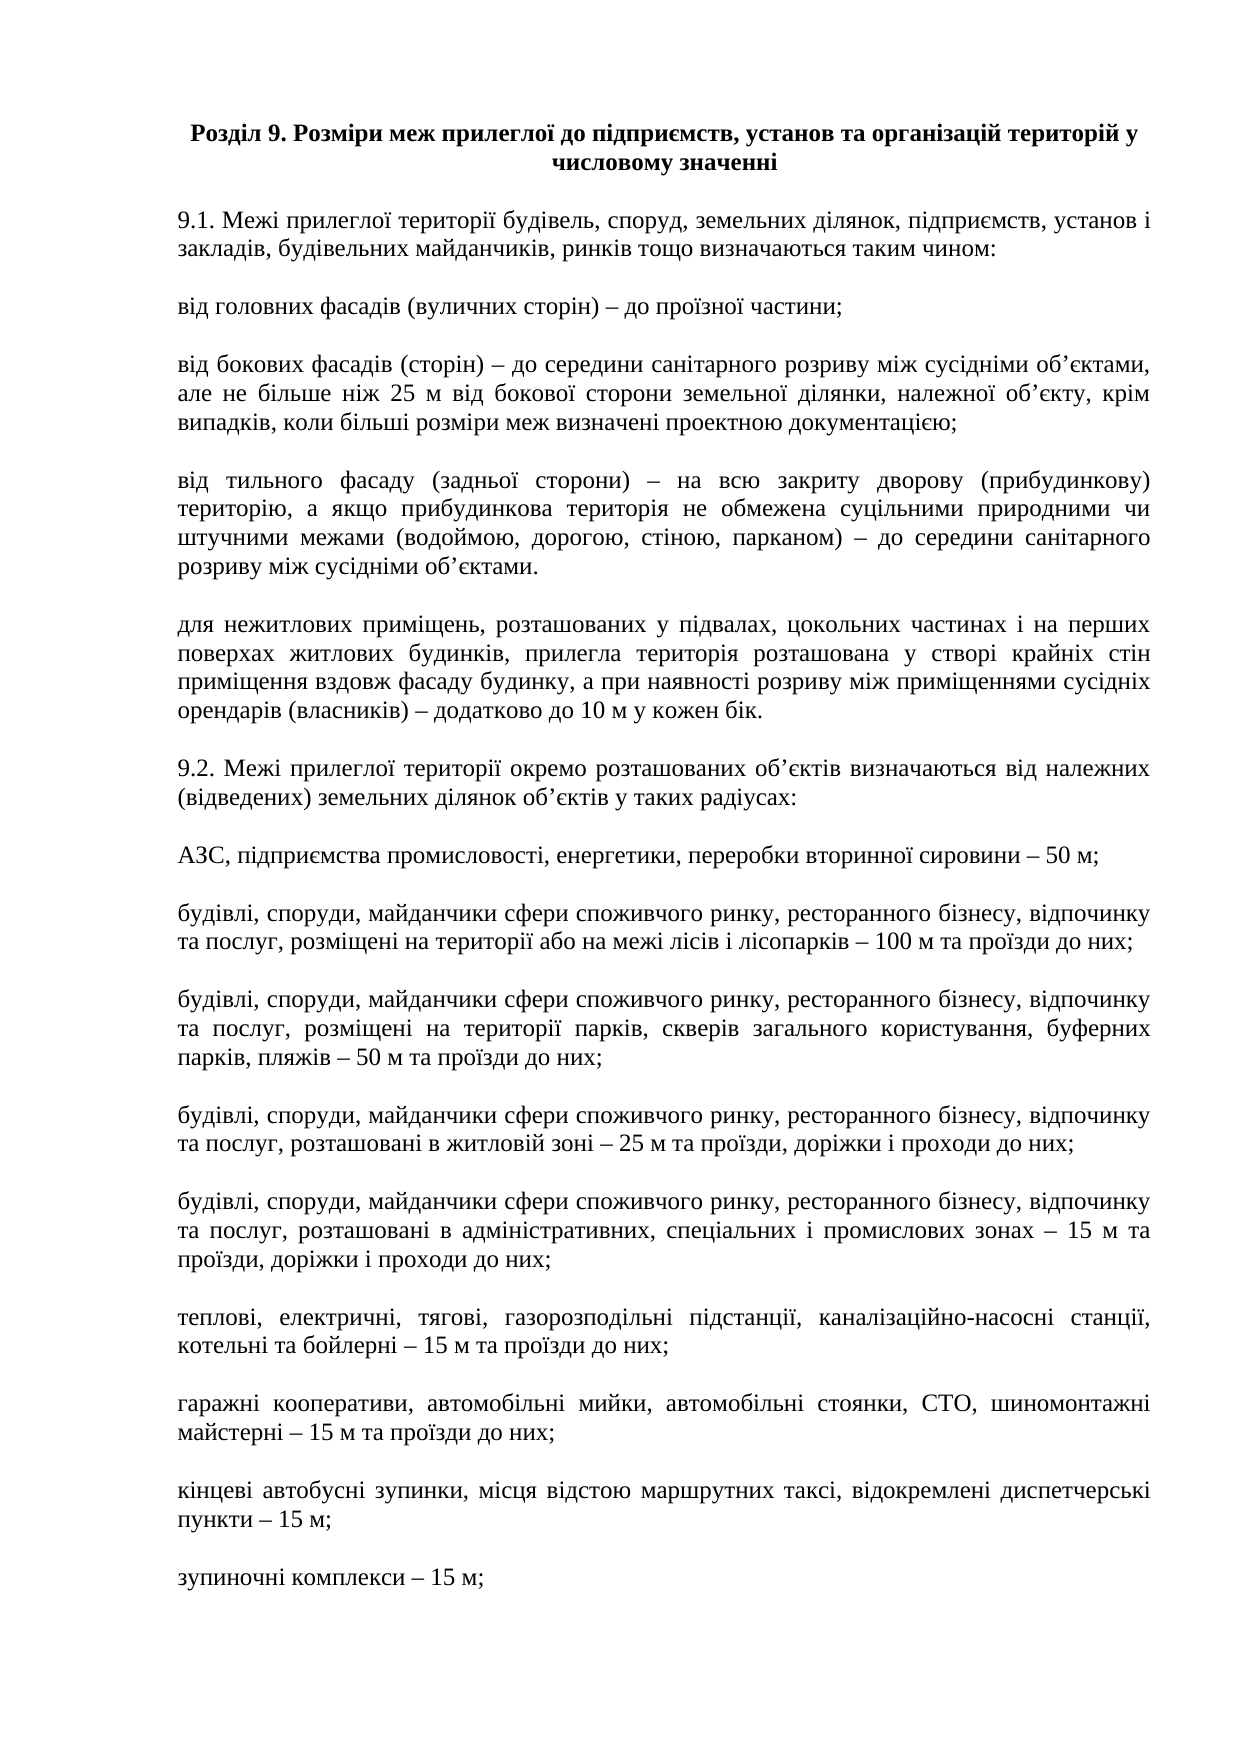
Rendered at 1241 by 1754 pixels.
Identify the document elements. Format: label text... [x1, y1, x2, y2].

text будівлі, споруди, майданчики сфери споживчого ринку, ресторанного бізнесу, відпочинку та послуг, розміщені на території парків, скверів загального користування, буферних парків, пляжів – 50 м та проїзди до них; [177, 984, 1152, 1071]
text від бокових фасадів (сторін) ‒ до середини санітарного розриву між сусідніми об’єктами, але не більше ніж 25 м від бокової сторони земельної ділянки, належної об’єкту, крім випадків, коли більші розміри меж визначені проектною документацією; [177, 349, 1152, 436]
text кінцеві автобусні зупинки, місця відстою маршрутних таксі, відокремлені диспетчерські пункти ‒ 15 м; [177, 1475, 1152, 1533]
text 9.2. Межі прилеглої території окремо розташованих об’єктів визначаються від належних (відведених) земельних ділянок об’єктів у таких радіусах: [177, 753, 1152, 811]
text будівлі, споруди, майданчики сфери споживчого ринку, ресторанного бізнесу, відпочинку та послуг, розташовані в адміністративних, спеціальних і промислових зонах ‒ 15 м та проїзди, доріжки і проходи до них; [177, 1186, 1152, 1273]
text будівлі, споруди, майданчики сфери споживчого ринку, ресторанного бізнесу, відпочинку та послуг, розміщені на території або на межі лісів і лісопарків ‒ 100 м та проїзди до них; [177, 898, 1152, 955]
text зупиночні комплекси ‒ 15 м; [177, 1562, 1152, 1591]
text будівлі, споруди, майданчики сфери споживчого ринку, ресторанного бізнесу, відпочинку та послуг, розташовані в житловій зоні ‒ 25 м та проїзди, доріжки і проходи до них; [177, 1100, 1152, 1157]
text від головних фасадів (вуличних сторін) ‒ до проїзної частини; [177, 291, 1152, 320]
text теплові, електричні, тягові, газорозподільні підстанції, каналізаційно-насосні станції, котельні та бойлерні ‒ 15 м та проїзди до них; [177, 1302, 1152, 1359]
text АЗС, підприємства промисловості, енергетики, переробки вторинної сировини ‒ 50 м; [177, 840, 1152, 868]
text від тильного фасаду (задньої сторони) ‒ на всю закриту дворову (прибудинкову) територію, а якщо прибудинкова територія не обмежена суцільними природними чи штучними межами (водоймою, дорогою, стіною, парканом) ‒ до середини санітарного розриву між сусідніми об’єктами. [177, 465, 1152, 580]
text для нежитлових приміщень, розташованих у підвалах, цокольних частинах і на перших поверхах житлових будинків, прилегла територія розташована у створі крайніх стін приміщення вздовж фасаду будинку, а при наявності розриву між приміщеннями сусідніх орендарів (власників) ‒ додатково до 10 м у кожен бік. [177, 609, 1152, 724]
text гаражні кооперативи, автомобільні мийки, автомобільні стоянки, СТО, шиномонтажні майстерні ‒ 15 м та проїзди до них; [177, 1388, 1152, 1446]
text Розділ 9. Розміри меж прилеглої до підприємств, установ та організацій територій у числовому значенні [177, 118, 1152, 176]
text 9.1. Межі прилеглої території будівель, споруд, земельних ділянок, підприємств, установ і закладів, будівельних майданчиків, ринків тощо визначаються таким чином: [177, 205, 1152, 262]
